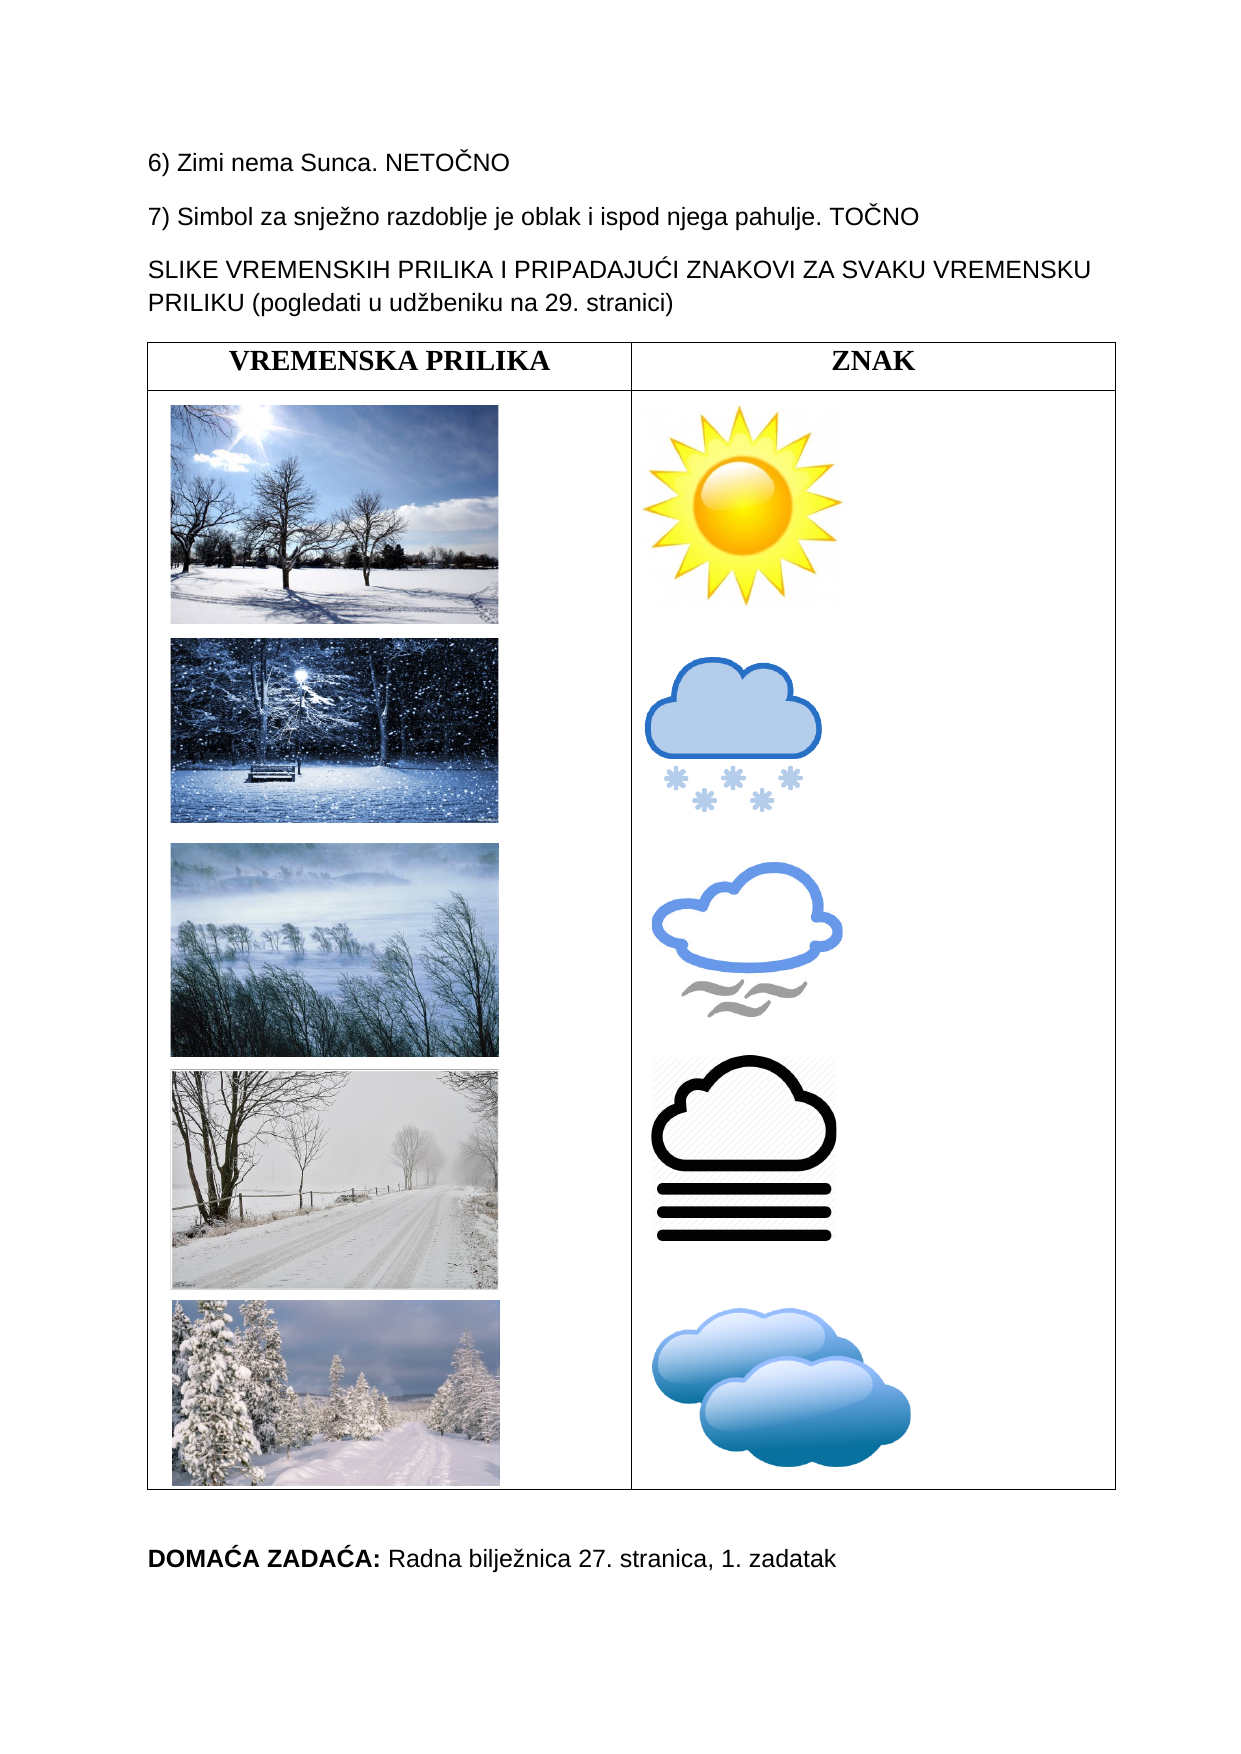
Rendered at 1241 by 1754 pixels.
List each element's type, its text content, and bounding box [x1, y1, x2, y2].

picture [800, 1462, 824, 1467]
text 7) Simbol za snježno razdoblje je oblak i ispod njega pahulje. TOČNO [148, 201, 1093, 230]
table_cell [148, 391, 631, 1489]
picture [642, 638, 824, 819]
table_header ZNAK [632, 343, 1115, 390]
picture [170, 638, 499, 823]
table_cell [632, 391, 1115, 1489]
text 6) Zimi nema Sunca. NETOČNO [148, 148, 1093, 176]
picture [170, 843, 499, 1057]
text DOMAĆA ZADAĆA: Radna bilježnica 27. stranica, 1. zadatak [148, 1544, 1093, 1573]
picture [651, 1055, 837, 1241]
picture [170, 405, 499, 624]
picture [170, 1069, 499, 1290]
picture [652, 1308, 911, 1467]
picture [172, 1300, 500, 1486]
text SLIKE VREMENSKIH PRILIKA I PRIPADAJUĆI ZNAKOVI ZA SVAKU VREMENSKU PRILIKU (pogledati u udžbeniku na 29. stranici) [148, 255, 1093, 317]
picture [651, 843, 843, 1035]
picture [642, 405, 843, 606]
table_header VREMENSKA PRILIKA [148, 343, 631, 390]
